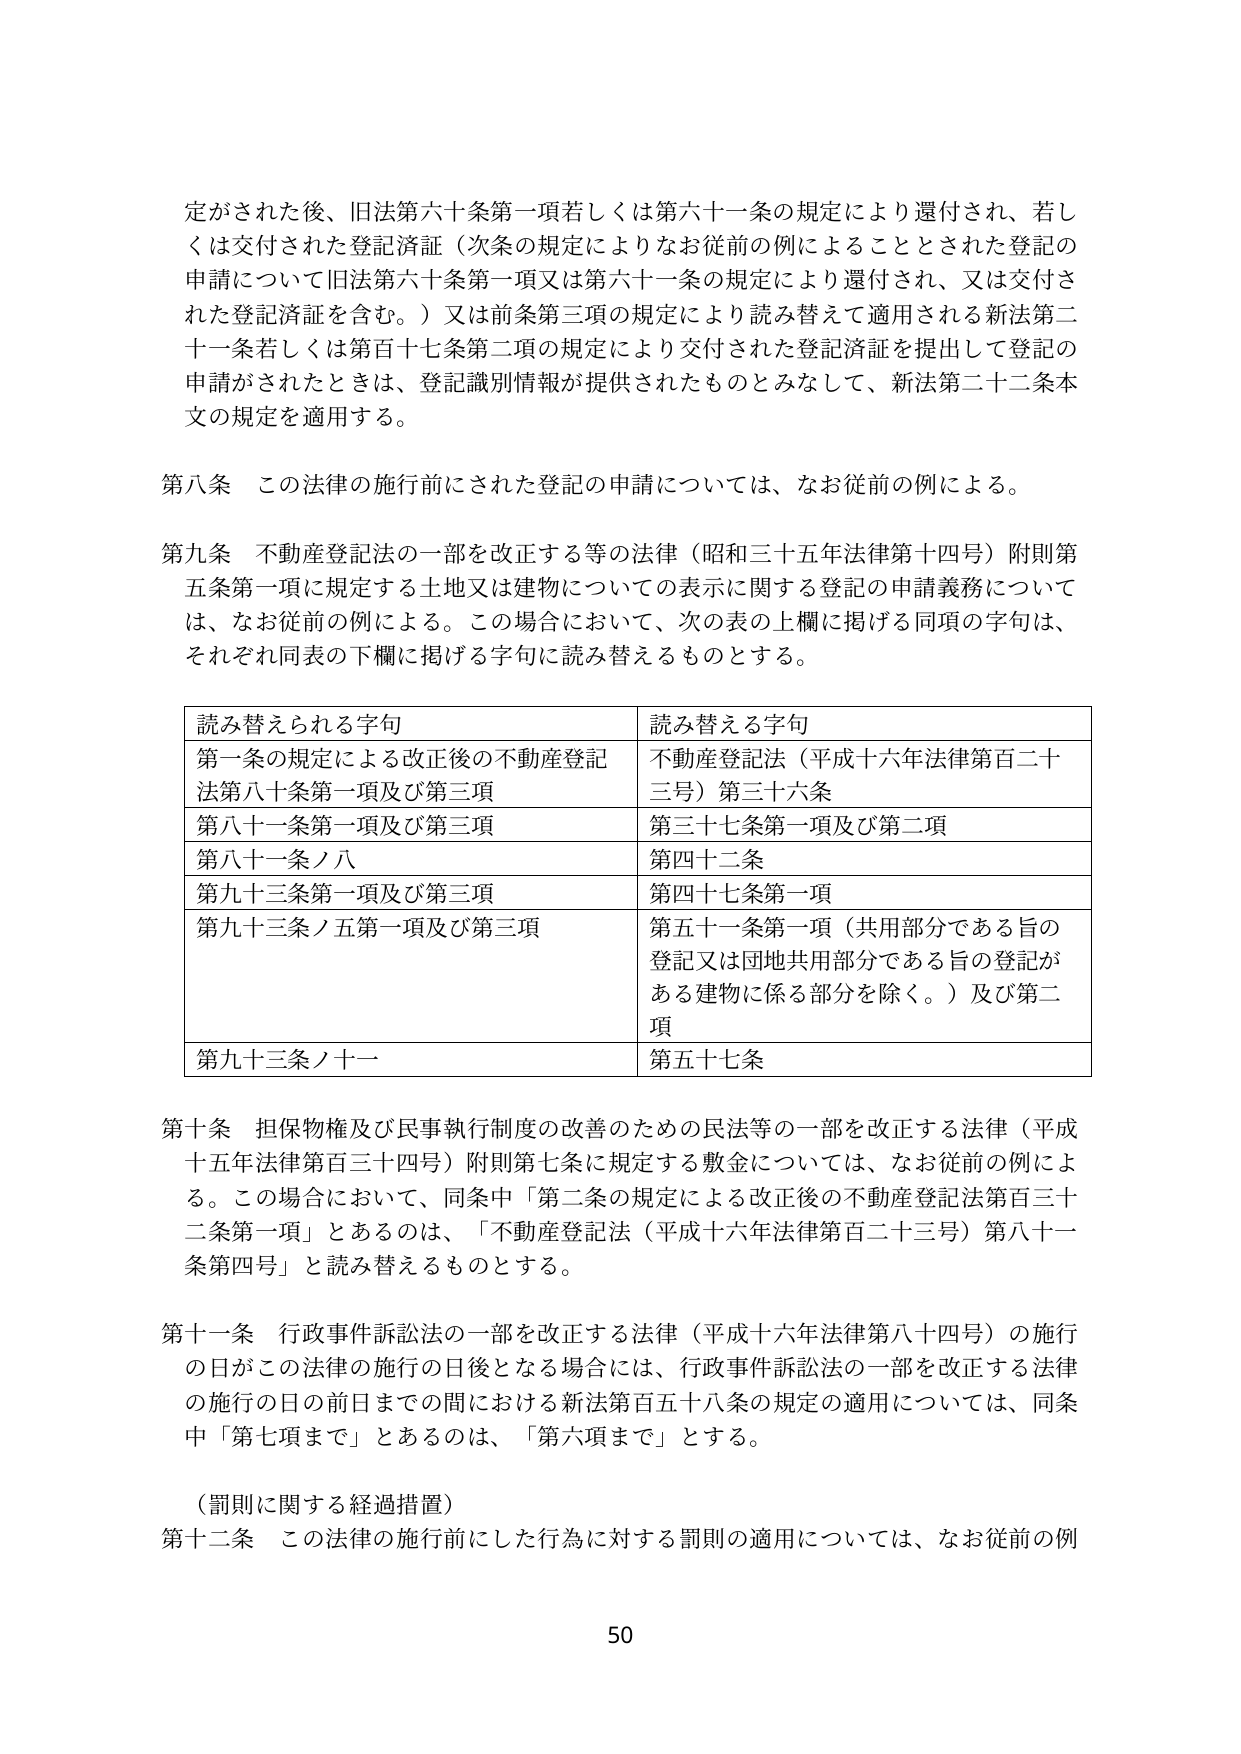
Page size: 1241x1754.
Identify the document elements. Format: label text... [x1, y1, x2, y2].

text 第九条 不動産登記法の一部を改正する等の法律（昭和三十五年法律第十四号）附則第五条第一項に規定する土地又は建物についての表示に関する登記の申請義務については、なお従前の例による。この場合において、次の表の上欄に掲げる同項の字句は、それぞれ同表の下欄に掲げる字句に読み替えるものとする。 [161, 535, 1079, 672]
text 第八条 この法律の施行前にされた登記の申請については、なお従前の例による。 [161, 467, 1079, 501]
table_header 読み替えられる字句 [185, 707, 637, 740]
table_header 読み替える字句 [638, 707, 1091, 740]
table_cell 第四十七条第一項 [638, 876, 1091, 909]
table_cell 第一条の規定による改正後の不動産登記法第八十条第一項及び第三項 [185, 741, 637, 807]
table_cell 第四十二条 [638, 842, 1091, 875]
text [161, 1521, 1079, 1555]
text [161, 194, 1079, 433]
text （罰則に関する経過措置） [184, 1487, 1079, 1521]
text 第十条 担保物権及び民事執行制度の改善のための民法等の一部を改正する法律（平成十五年法律第百三十四号）附則第七条に規定する敷金については、なお従前の例による。この場合において、同条中「第二条の規定による改正後の不動産登記法第百三十二条第一項」とあるのは、「不動産登記法（平成十六年法律第百二十三号）第八十一条第四号」と読み替えるものとする。 [161, 1111, 1079, 1282]
table_cell 第五十七条 [638, 1043, 1091, 1076]
table_cell 第五十一条第一項（共用部分である旨の登記又は団地共用部分である旨の登記がある建物に係る部分を除く。）及び第二項 [638, 910, 1091, 1042]
table_cell 第八十一条第一項及び第三項 [185, 808, 637, 841]
text 第十一条 行政事件訴訟法の一部を改正する法律（平成十六年法律第八十四号）の施行の日がこの法律の施行の日後となる場合には、行政事件訴訟法の一部を改正する法律の施行の日の前日までの間における新法第百五十八条の規定の適用については、同条中「第七項まで」とあるのは、「第六項まで」とする。 [161, 1316, 1079, 1452]
table_cell 第九十三条ノ五第一項及び第三項 [185, 910, 637, 1042]
table_cell 第八十一条ノ八 [185, 842, 637, 875]
table_cell 第九十三条ノ十一 [185, 1043, 637, 1076]
table_cell 不動産登記法（平成十六年法律第百二十三号）第三十六条 [638, 741, 1091, 807]
table_cell 第三十七条第一項及び第二項 [638, 808, 1091, 841]
table_cell 第九十三条第一項及び第三項 [185, 876, 637, 909]
